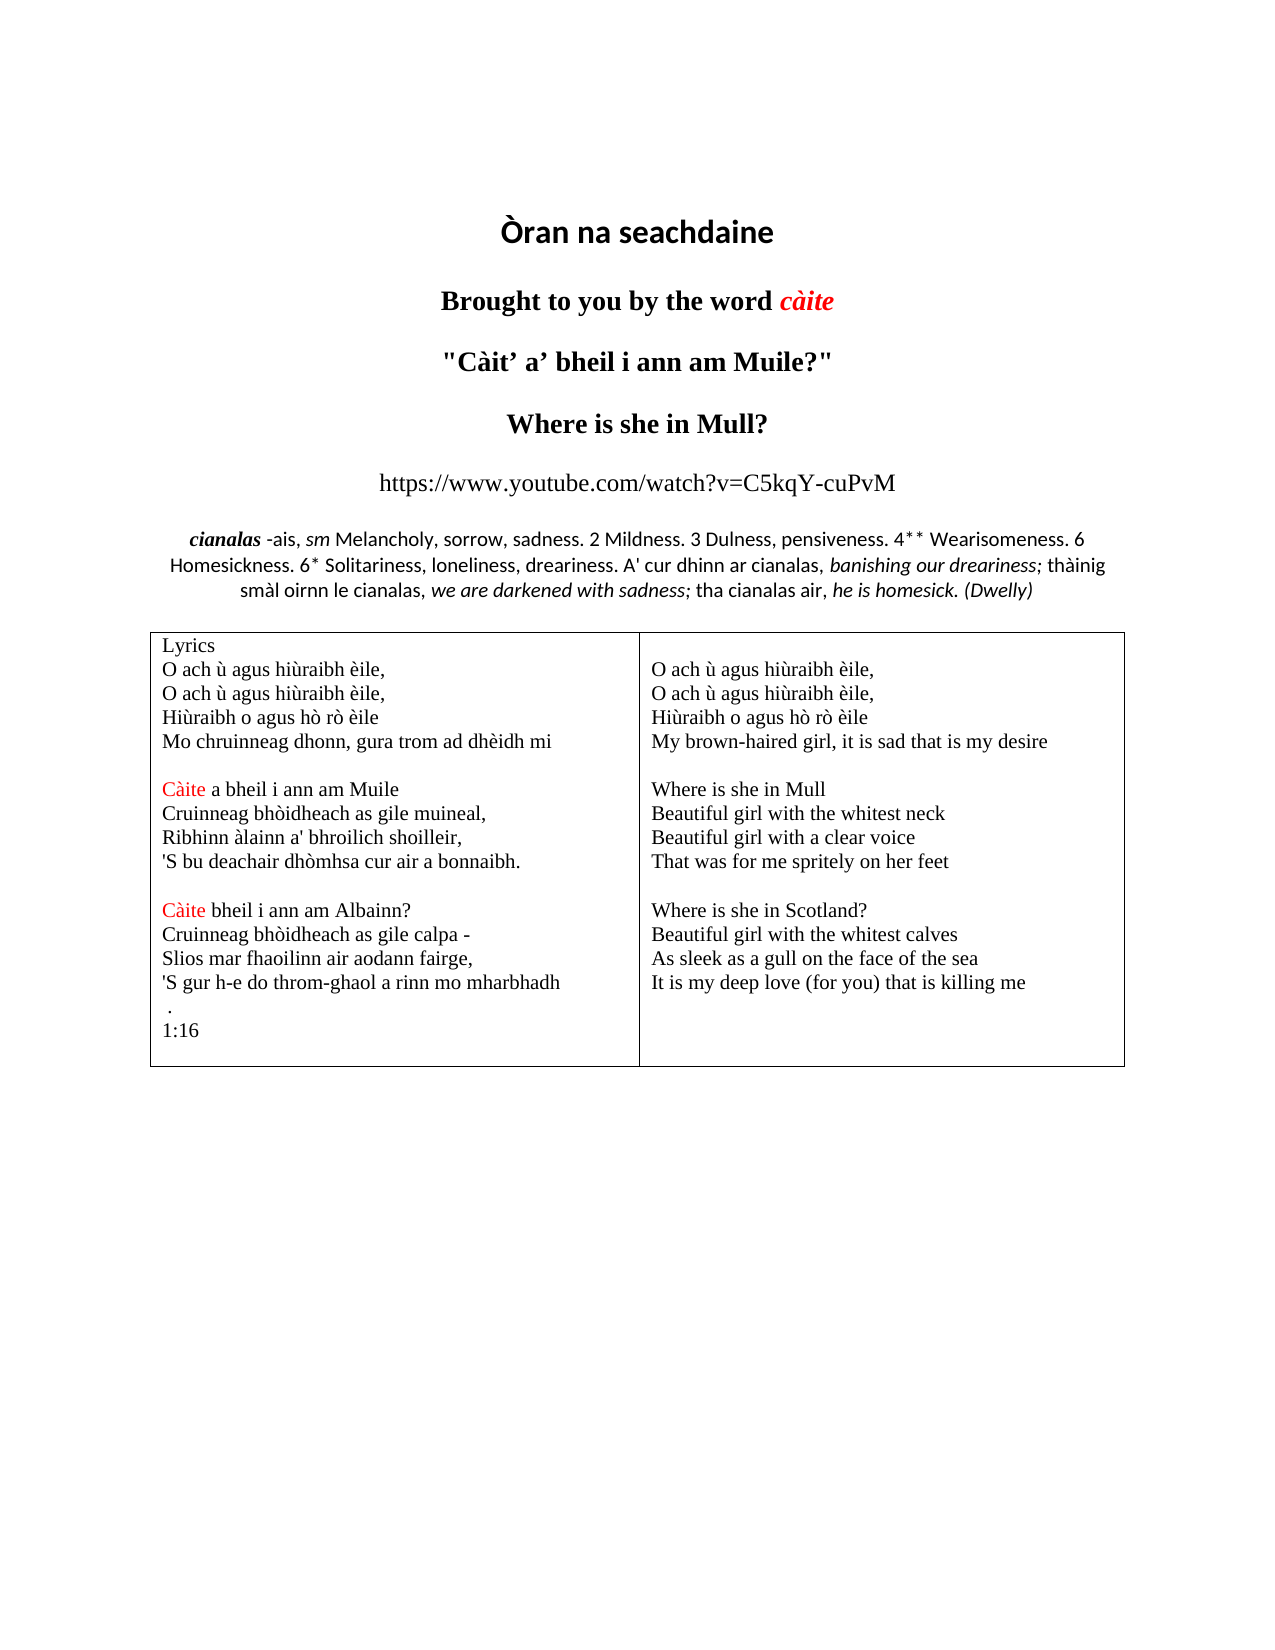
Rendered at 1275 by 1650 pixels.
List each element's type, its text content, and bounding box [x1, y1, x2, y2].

text "Càit’ a’ bheil i ann am Muile?" [150, 345, 1125, 378]
text Brought to you by the word càite [150, 284, 1125, 316]
text https://www.youtube.com/watch?v=C5kqY-cuPvM [150, 468, 1125, 497]
text cianalas -ais, sm Melancholy, sorrow, sadness. 2 Mildness. 3 Dulness, pensiveness. 4** Wearisomeness. 6 Homesickness. 6* Solitariness, loneliness, dreariness. A' cur dhinn ar cianalas, banishing our dreariness; thàinig smàl oirnn le cianalas, we are darkened with sadness; tha cianalas air, he is homesick. (Dwelly) [150, 526, 1125, 603]
text Where is she in Mull? [150, 407, 1125, 439]
table_header O ach ù agus hiùraibh èile, O ach ù agus hiùraibh èile, Hiùraibh o agus hò rò èile My brown-haired girl, it is sad that is my desire Where is she in Mull Beautiful girl with the whitest neck Beautiful girl with a clear voice That was for me spritely on her feet Where is she in Scotland? Beautiful girl with the whitest calves As sleek as a gull on the face of the sea It is my deep love (for you) that is killing me [640, 633, 1124, 1066]
table_header Lyrics O ach ù agus hiùraibh èile, O ach ù agus hiùraibh èile, Hiùraibh o agus hò rò èile Mo chruinneag dhonn, gura trom ad dhèidh mi Càite a bheil i ann am Muile Cruinneag bhòidheach as gile muineal, Ribhinn àlainn a' bhroilich shoilleir, 'S bu deachair dhòmhsa cur air a bonnaibh. Càite bheil i ann am Albainn? Cruinneag bhòidheach as gile calpa - Slios mar fhaoilinn air aodann fairge, 'S gur h-e do throm-ghaol a rinn mo mharbhadh . 1:16 [151, 633, 639, 1066]
text Òran na seachdaine [150, 211, 1125, 251]
